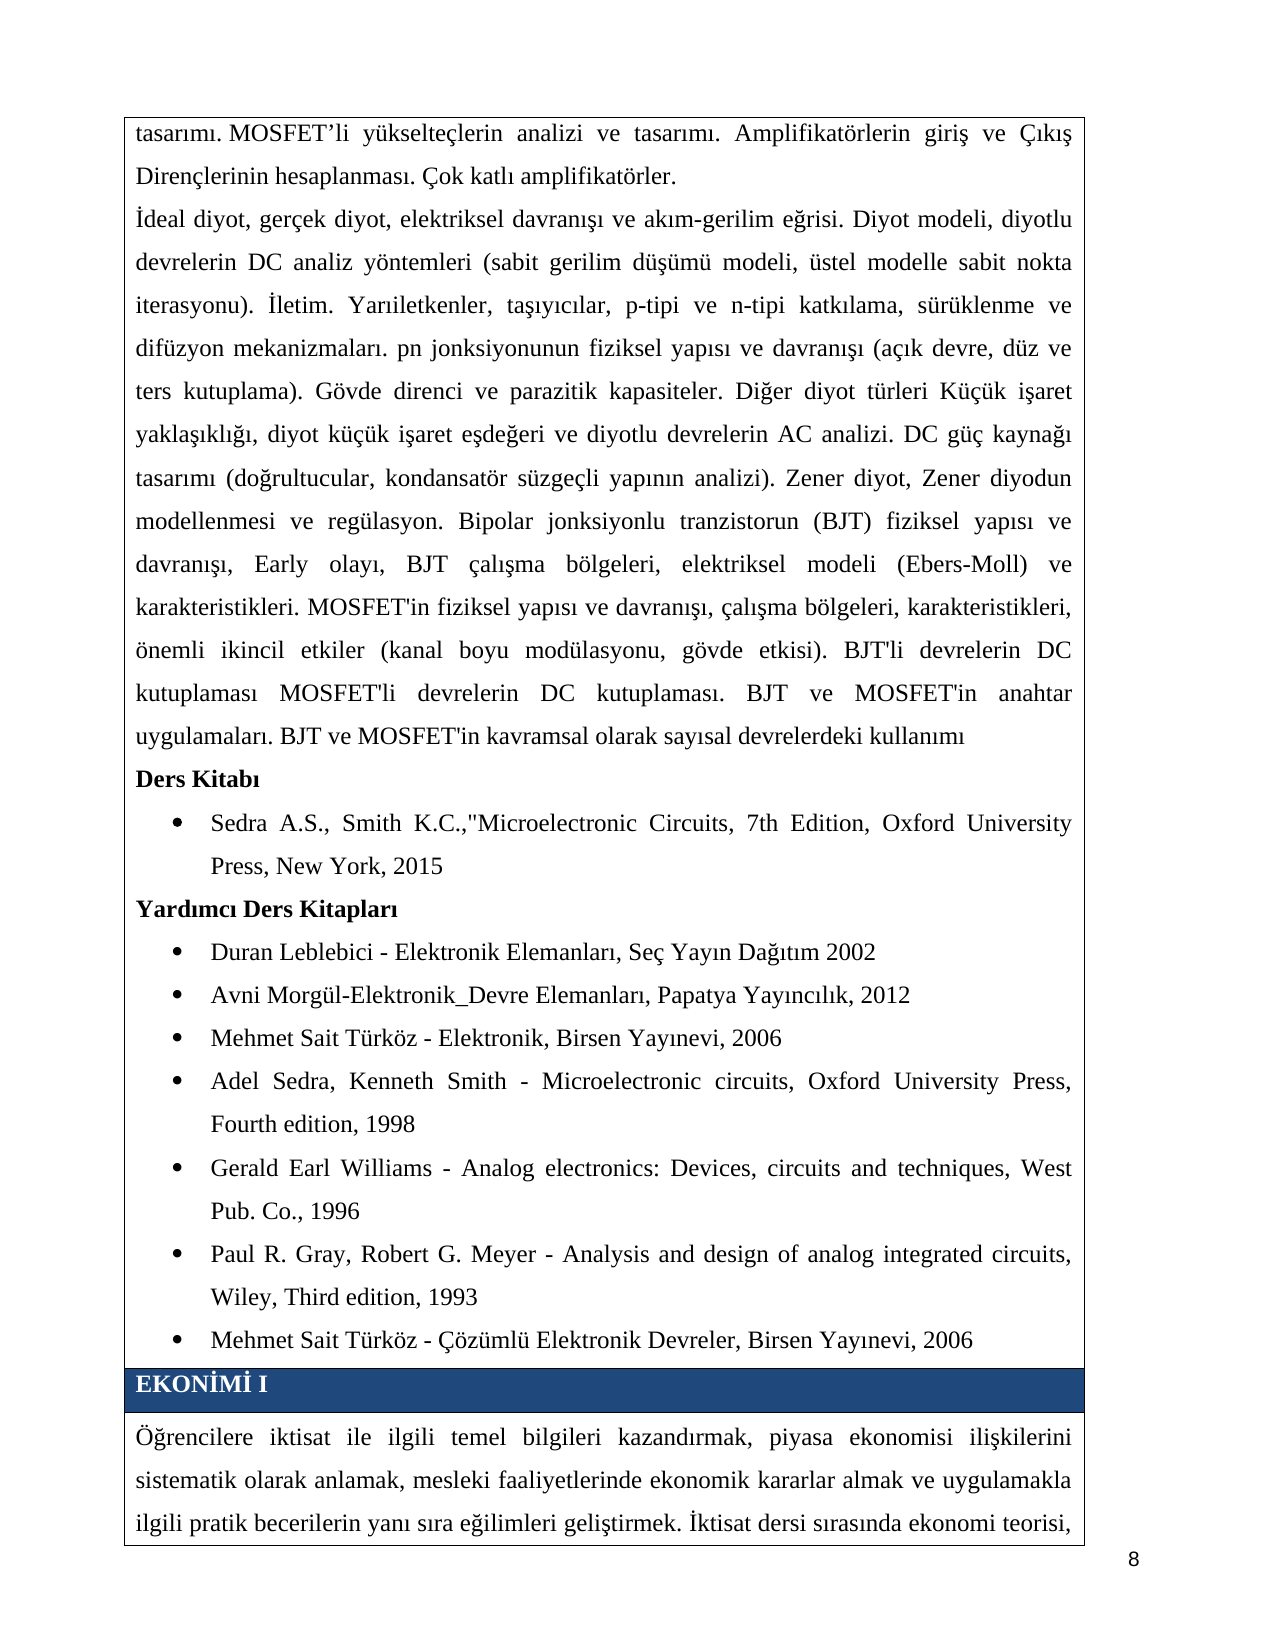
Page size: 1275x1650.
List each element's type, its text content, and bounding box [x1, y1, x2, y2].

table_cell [125, 1413, 1084, 1545]
table_cell EKONİMİ I [125, 1369, 1084, 1412]
